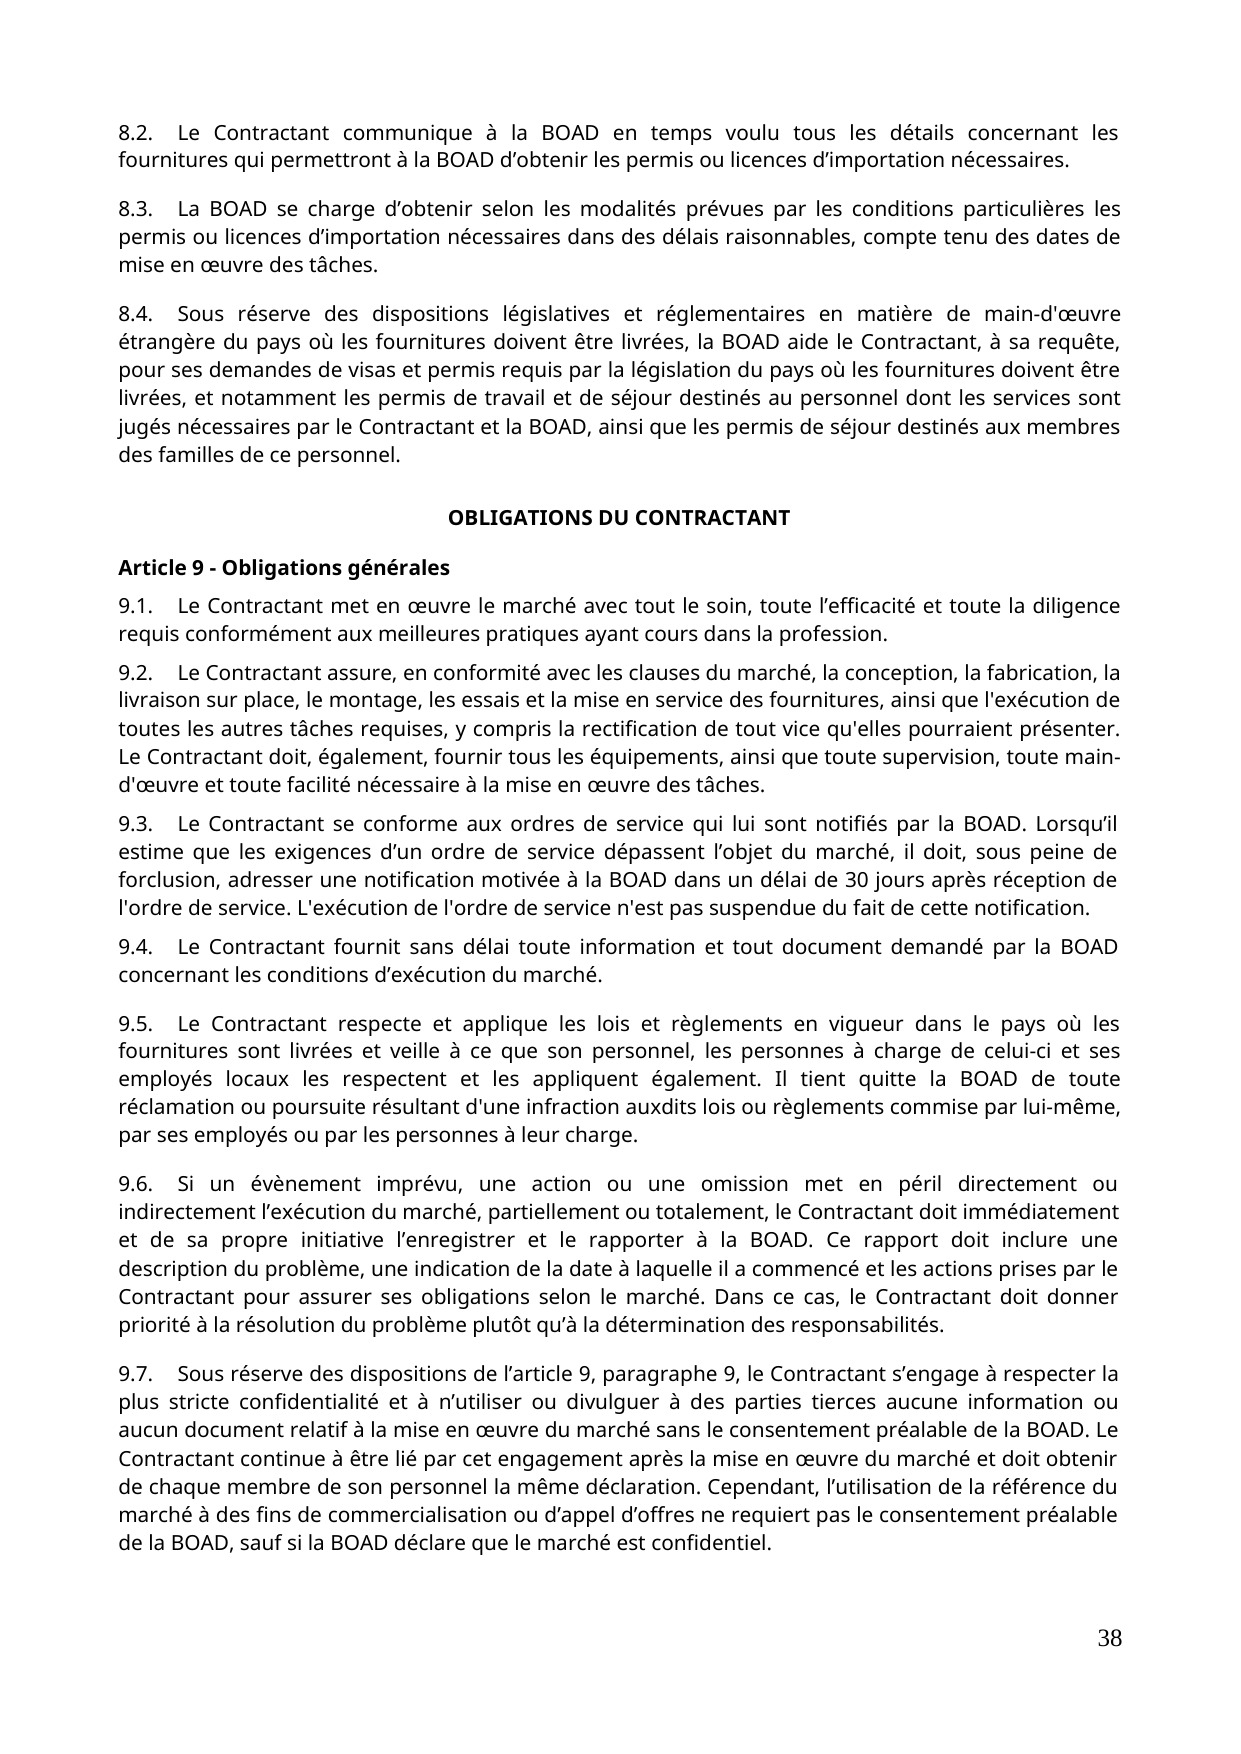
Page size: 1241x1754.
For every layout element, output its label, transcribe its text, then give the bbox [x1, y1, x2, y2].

text 9.7. Sous réserve des dispositions de l’article 9, paragraphe 9, le Contractant s’engage à respecter la plus stricte confidentialité et à n’utiliser ou divulguer à des parties tierces aucune information ou aucun document relatif à la mise en œuvre du marché sans le consentement préalable de la BOAD. Le Contractant continue à être lié par cet engagement après la mise en œuvre du marché et doit obtenir de chaque membre de son personnel la même déclaration. Cependant, l’utilisation de la référence du marché à des fins de commercialisation ou d’appel d’offres ne requiert pas le consentement préalable de la BOAD, sauf si la BOAD déclare que le marché est confidentiel. [118, 1359, 1120, 1557]
text 9.6. Si un évènement imprévu, une action ou une omission met en péril directement ou indirectement l’exécution du marché, partiellement ou totalement, le Contractant doit immédiatement et de sa propre initiative l’enregistrer et le rapporter à la BOAD. Ce rapport doit inclure une description du problème, une indication de la date à laquelle il a commencé et les actions prises par le Contractant pour assurer ses obligations selon le marché. Dans ce cas, le Contractant doit donner priorité à la résolution du problème plutôt qu’à la détermination des responsabilités. [118, 1169, 1120, 1338]
text 9.1. Le Contractant met en œuvre le marché avec tout le soin, toute l’efficacité et toute la diligence requis conformément aux meilleures pratiques ayant cours dans la profession. [118, 592, 1122, 647]
text 8.2. Le Contractant communique à la BOAD en temps voulu tous les détails concernant les fournitures qui permettront à la BOAD d’obtenir les permis ou licences d’importation nécessaires. [118, 118, 1120, 174]
text Article 9 - Obligations générales [118, 553, 1122, 581]
text 9.2. Le Contractant assure, en conformité avec les clauses du marché, la conception, la fabrication, la livraison sur place, le montage, les essais et la mise en service des fournitures, ainsi que l'exécution de toutes les autres tâches requises, y compris la rectification de tout vice qu'elles pourraient présenter. Le Contractant doit, également, fournir tous les équipements, ainsi que toute supervision, toute main-d'œuvre et toute facilité nécessaire à la mise en œuvre des tâches. [118, 658, 1122, 799]
text 8.3. La BOAD se charge d’obtenir selon les modalités prévues par les conditions particulières les permis ou licences d’importation nécessaires dans des délais raisonnables, compte tenu des dates de mise en œuvre des tâches. [118, 195, 1122, 278]
text OBLIGATIONS DU CONTRACTANT [118, 503, 1120, 532]
text 9.4. Le Contractant fournit sans délai toute information et tout document demandé par la BOAD concernant les conditions d’exécution du marché. [118, 932, 1120, 988]
text 9.3. Le Contractant se conforme aux ordres de service qui lui sont notifiés par la BOAD. Lorsqu’il estime que les exigences d’un ordre de service dépassent l’objet du marché, il doit, sous peine de forclusion, adresser une notification motivée à la BOAD dans un délai de 30 jours après réception de l'ordre de service. L'exécution de l'ordre de service n'est pas suspendue du fait de cette notification. [118, 809, 1120, 922]
text 8.4. Sous réserve des dispositions législatives et réglementaires en matière de main-d'œuvre étrangère du pays où les fournitures doivent être livrées, la BOAD aide le Contractant, à sa requête, pour ses demandes de visas et permis requis par la législation du pays où les fournitures doivent être livrées, et notamment les permis de travail et de séjour destinés au personnel dont les services sont jugés nécessaires par le Contractant et la BOAD, ainsi que les permis de séjour destinés aux membres des familles de ce personnel. [118, 299, 1122, 468]
text 9.5. Le Contractant respecte et applique les lois et règlements en vigueur dans le pays où les fournitures sont livrées et veille à ce que son personnel, les personnes à charge de celui-ci et ses employés locaux les respectent et les appliquent également. Il tient quitte la BOAD de toute réclamation ou poursuite résultant d'une infraction auxdits lois ou règlements commise par lui-même, par ses employés ou par les personnes à leur charge. [118, 1009, 1122, 1148]
